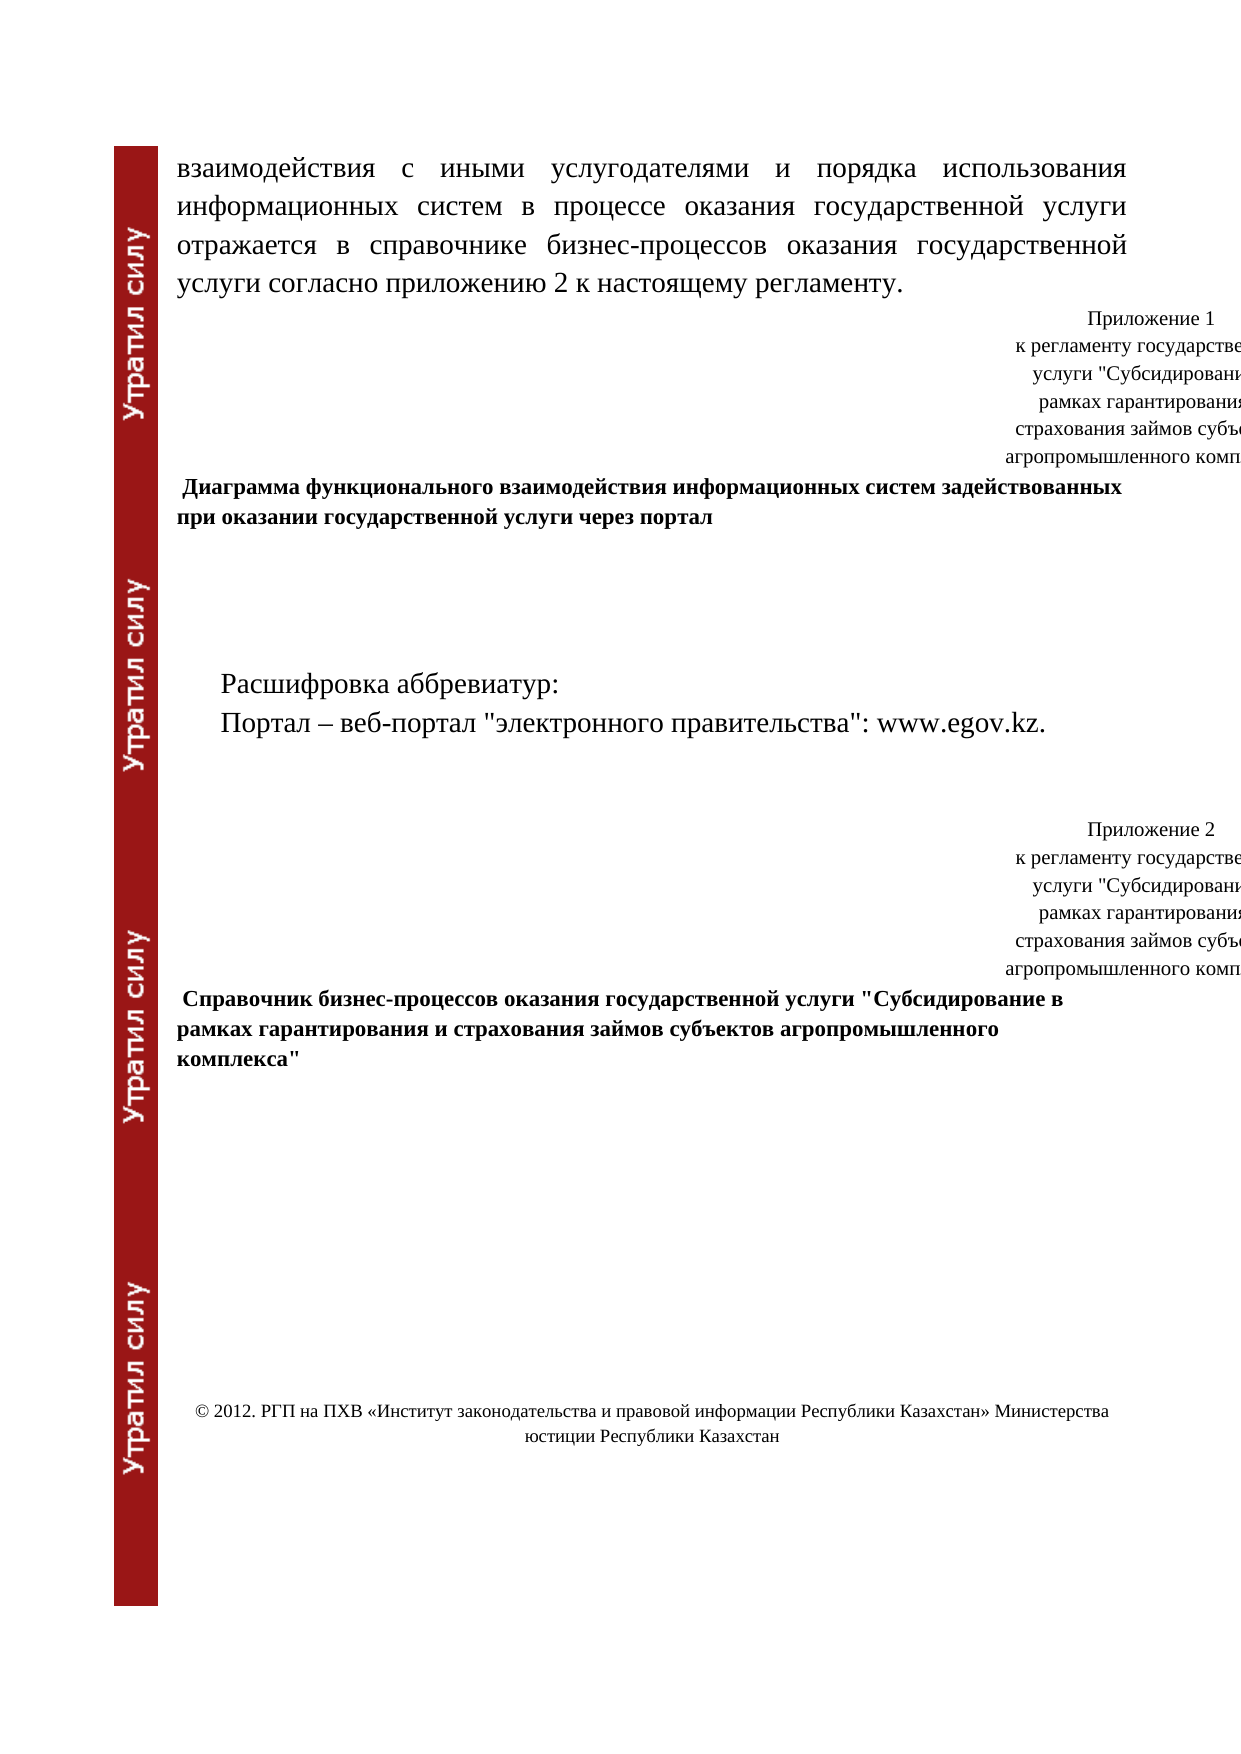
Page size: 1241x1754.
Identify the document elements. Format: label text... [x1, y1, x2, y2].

text Расшифровка аббревиатур: [112, 666, 1128, 700]
picture [114, 146, 158, 150]
picture [114, 1072, 158, 1400]
table_header Приложение 2 к регламенту государственной услуги "Субсидирование в рамках гарантирования и страхования займов субъектов агропромышленного комплекса" [912, 816, 1240, 985]
picture [114, 299, 158, 304]
table_header [101, 816, 912, 985]
table_header Приложение 1 к регламенту государственной услуги "Субсидирование в рамках гарантирования и страхования займов субъектов агропромышленного комплекса" [912, 304, 1240, 473]
picture [114, 530, 158, 666]
text Справочник бизнес-процессов оказания государственной услуги "Субсидирование в рамках гарантирования и страхования займов субъектов агропромышленного комплекса" [112, 985, 1128, 1072]
picture [114, 1447, 158, 1606]
picture [114, 738, 158, 816]
text Портал – веб-портал "электронного правительства": www.egov.kz. [112, 705, 1128, 738]
text Диаграмма функционального взаимодействия информационных систем задействованных при оказании государственной услуги через портал [112, 473, 1128, 530]
picture [114, 700, 158, 705]
table_header [101, 304, 912, 473]
text © 2012. РГП на ПХВ «Институт законодательства и правовой информации Республики Казахстан» Министерства юстиции Республики Казахстан [112, 1400, 1128, 1447]
